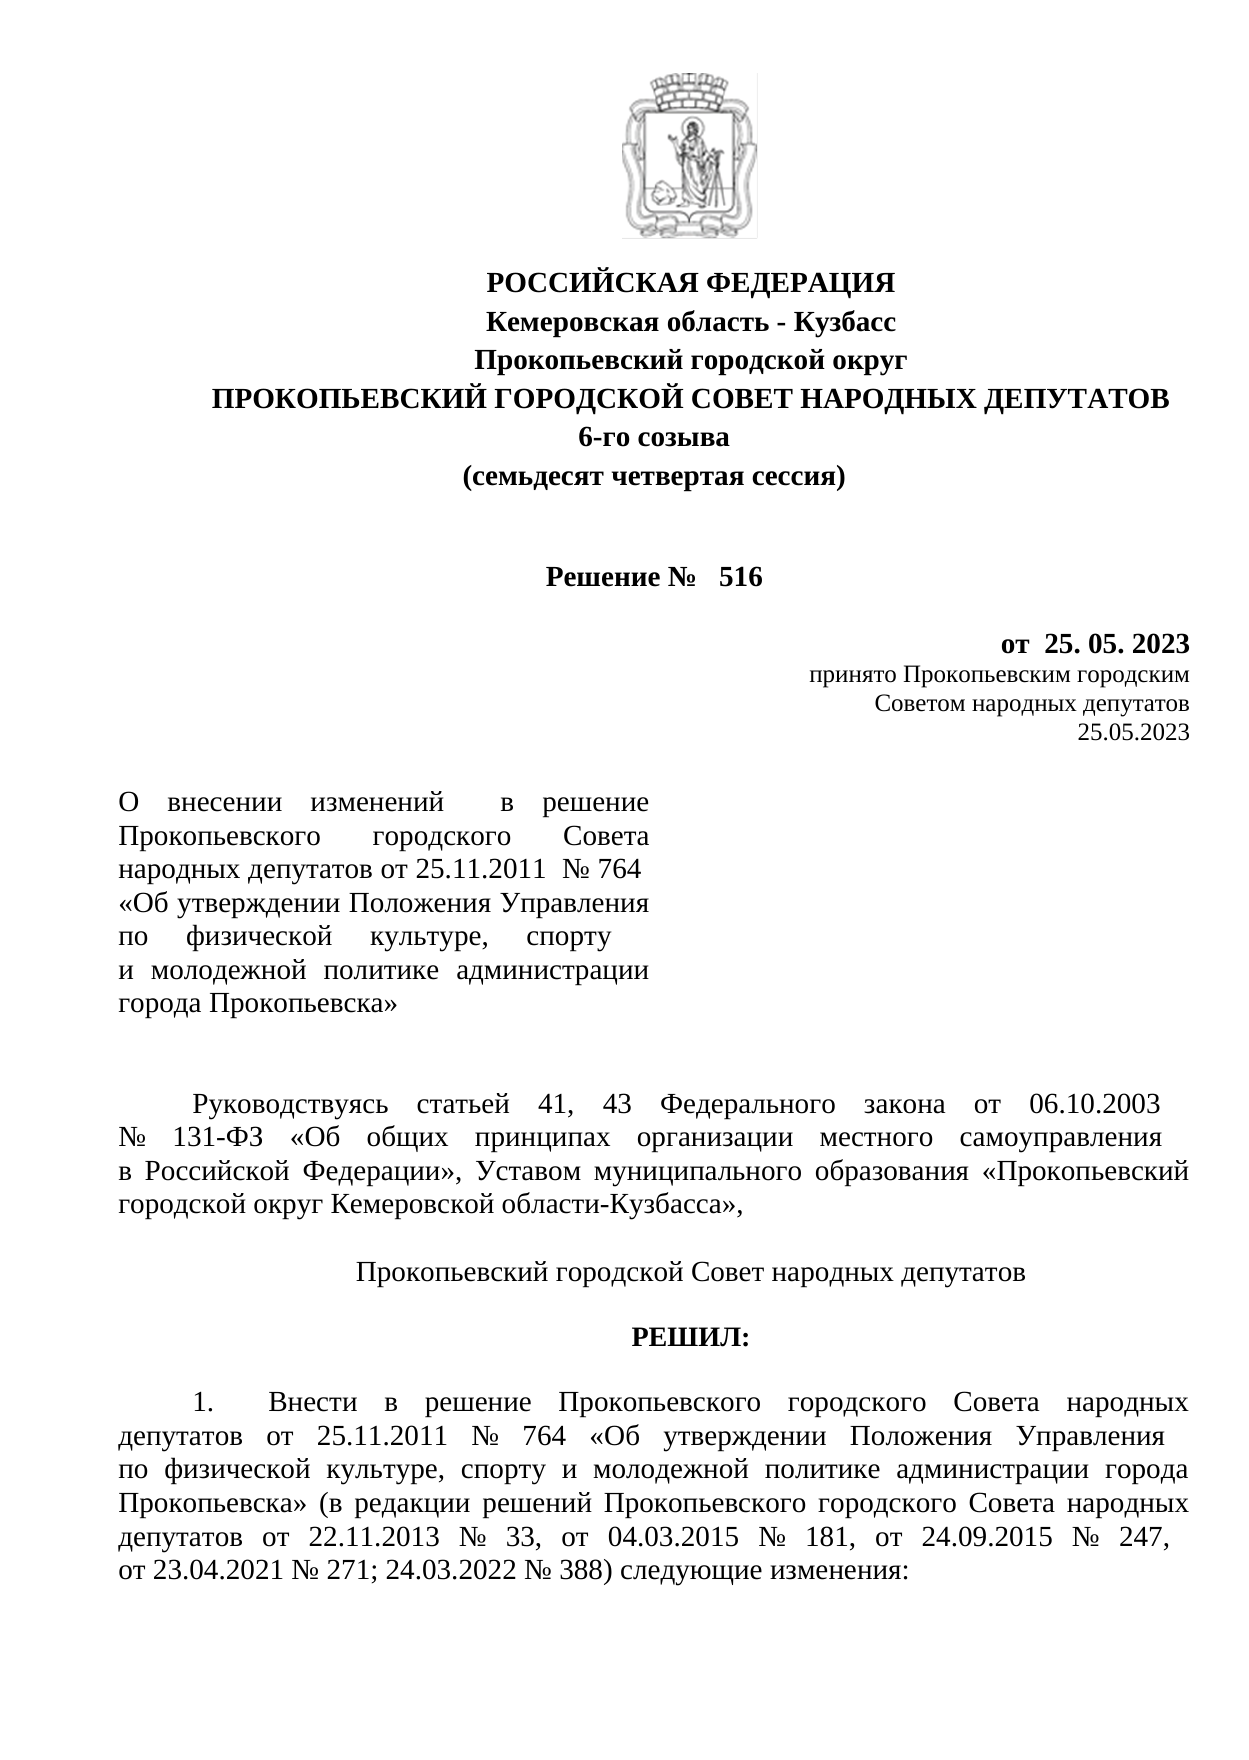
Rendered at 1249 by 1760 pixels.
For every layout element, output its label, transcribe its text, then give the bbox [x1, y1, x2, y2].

text Руководствуясь статьей 41, 43 Федерального закона от 06.10.2003 № 131-ФЗ «Об общих принципах организации местного самоуправления в Российской Федерации», Уставом муниципального образования «Прокопьевский городской округ Кемеровской области-Кузбасса», [118, 1086, 1190, 1220]
text (семьдесят четвертая сессия) [118, 458, 1190, 492]
text 6-го созыва [118, 419, 1190, 453]
text Прокопьевский городской Совет народных депутатов [118, 1254, 1190, 1287]
text РЕШИЛ: [118, 1320, 1190, 1352]
list Внести в решение Прокопьевского городского Совета народных депутатов от 25.11.2011 № 764 «Об утверждении Положения Управления по физической культуре, спорту и молодежной политике администрации города Прокопьевска» (в редакции решений Прокопьевского городского Совета народных депутатов от 22.11.2013 № 33, от 04.03.2015 № 181, от 24.09.2015 № 247, от 23.04.2021 № 271; 24.03.2022 № 388) следующие изменения: [118, 1384, 1190, 1586]
text принято Прокопьевским городским [118, 659, 1190, 688]
text от 25. 05. 2023 [118, 626, 1190, 659]
text Кемеровская область - Кузбасс [118, 304, 1190, 337]
text Прокопьевский городской округ [118, 342, 1190, 376]
text ПРОКОПЬЕВСКИЙ ГОРОДСКОЙ СОВЕТ НАРОДНЫХ ДЕПУТАТОВ [118, 381, 1190, 414]
text Решение № 516 [118, 559, 1190, 592]
picture [622, 73, 758, 239]
text РОССИЙСКАЯ ФЕДЕРАЦИЯ [118, 265, 1190, 299]
text 25.05.2023 [118, 717, 1190, 746]
text О внесении изменений в решение Прокопьевского городского Совета народных депутатов от 25.11.2011 № 764 «Об утверждении Положения Управления по физической культуре, спорту и молодежной политике администрации города Прокопьевска» [118, 784, 650, 1019]
text Советом народных депутатов [118, 688, 1190, 717]
